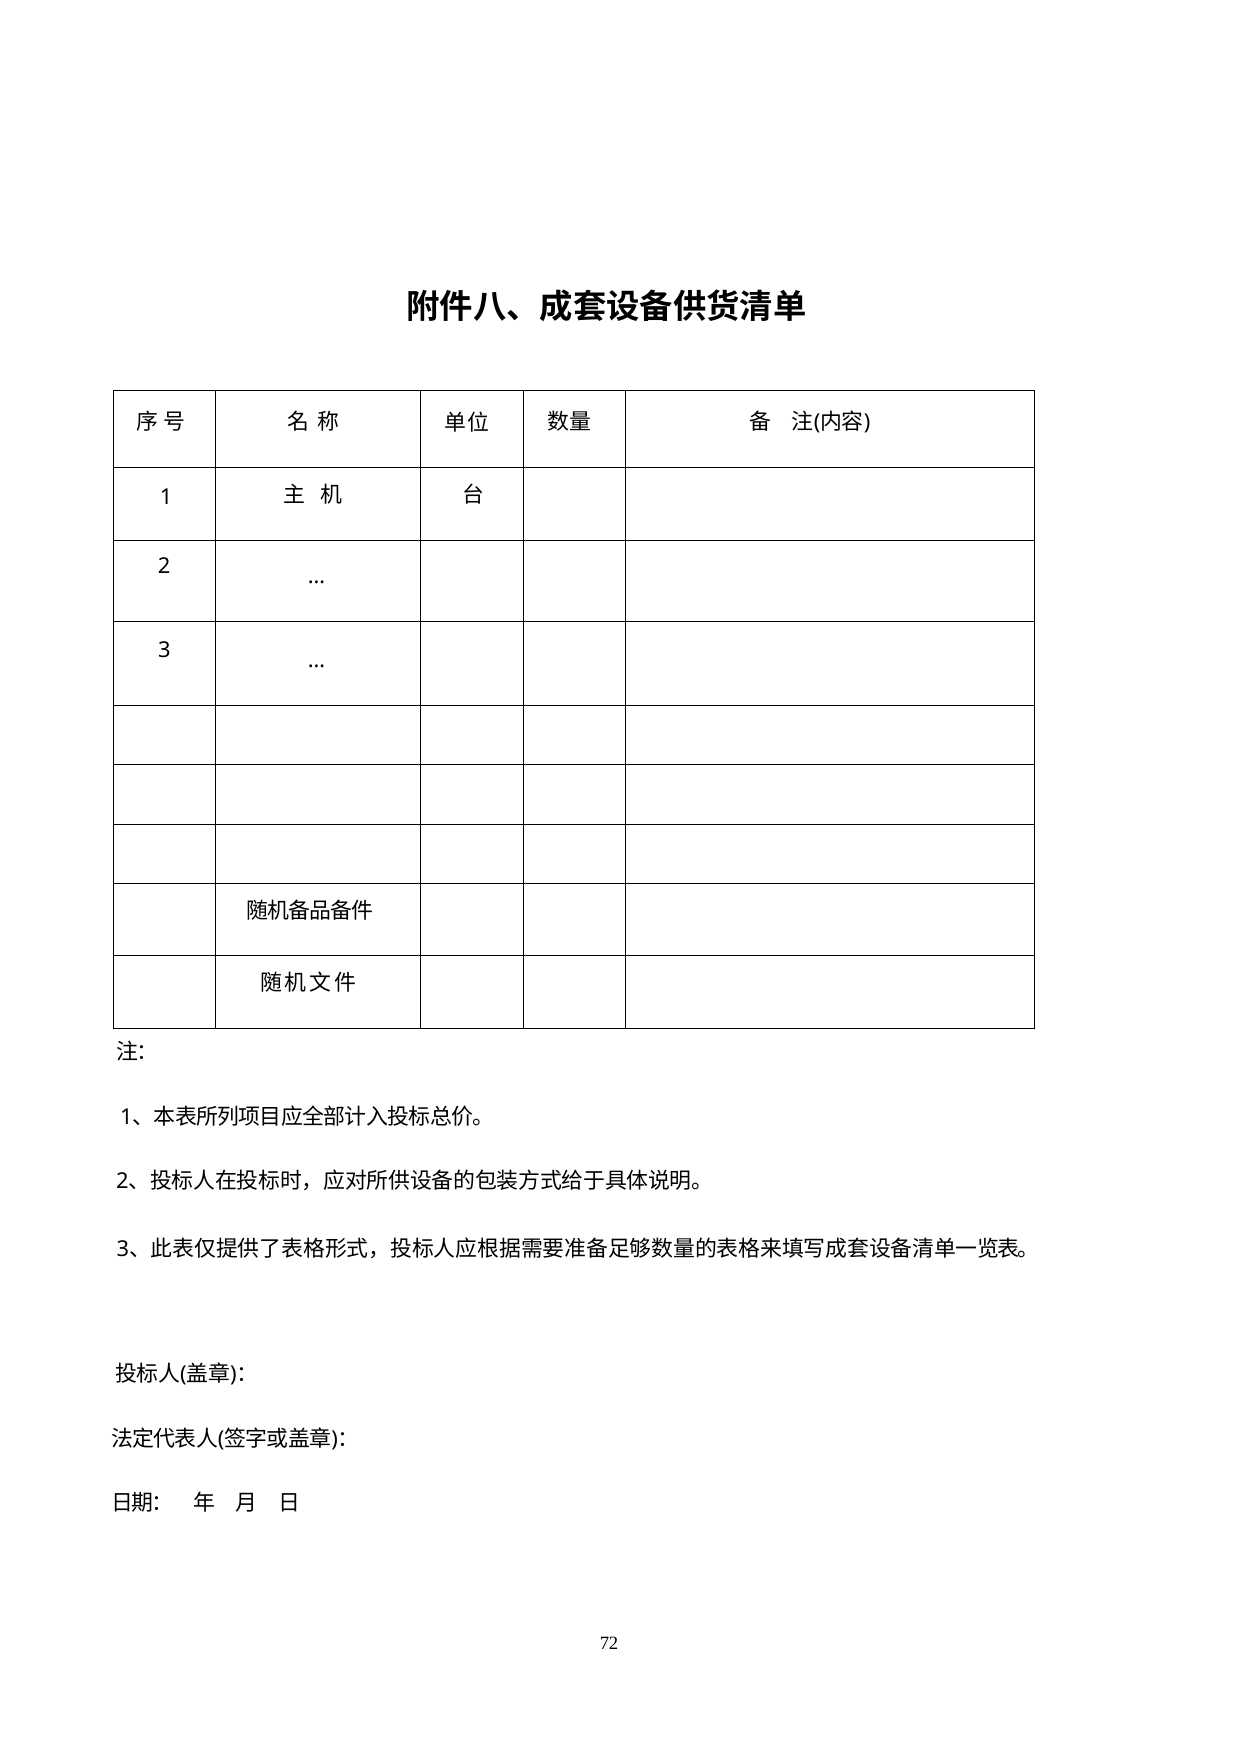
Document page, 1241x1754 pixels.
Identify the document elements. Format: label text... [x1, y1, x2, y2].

table_cell [216, 765, 420, 823]
table_cell [524, 825, 625, 883]
table_cell [626, 956, 1034, 1028]
table_cell [216, 706, 420, 764]
table_cell [524, 468, 625, 540]
table_header 名 称 [216, 391, 420, 467]
table_cell [114, 765, 215, 823]
table_cell [114, 825, 215, 883]
table_cell [114, 956, 215, 1028]
table_header 备 注(内容) [626, 391, 1034, 467]
table_cell 随机文件 [216, 956, 420, 1028]
table_cell [626, 541, 1034, 621]
table_cell [421, 956, 523, 1028]
table_cell [216, 825, 420, 883]
table_cell [421, 825, 523, 883]
text 日期： 年 月 日 [111, 1485, 1102, 1517]
table_cell [524, 541, 625, 621]
table_cell [114, 884, 215, 955]
text 投标人(盖章)： [115, 1356, 1102, 1388]
table_cell [421, 541, 523, 621]
table_cell [626, 825, 1034, 883]
text 1、本表所列项目应全部计入投标总价。 [120, 1099, 1102, 1131]
table_cell … [216, 541, 420, 621]
table_cell [524, 956, 625, 1028]
table_cell [421, 706, 523, 764]
table_cell 3 [114, 622, 215, 704]
text 法定代表人(签字或盖章)： [111, 1421, 1102, 1452]
table_cell … [216, 622, 420, 704]
subtitle 附件八、成套设备供货清单 [111, 280, 1102, 328]
table_cell [524, 765, 625, 823]
table_cell [626, 622, 1034, 704]
table_cell [626, 765, 1034, 823]
table_cell 台 [421, 468, 523, 540]
table_header 单位 [421, 391, 523, 467]
table_cell 主 机 [216, 468, 420, 540]
table_cell [524, 622, 625, 704]
table_header 序 号 [114, 391, 215, 467]
table_cell [524, 706, 625, 764]
text 2、投标人在投标时，应对所供设备的包装方式给于具体说明。 [116, 1163, 1102, 1195]
table_header 数量 [524, 391, 625, 467]
table_cell 2 [114, 541, 215, 621]
table_cell 随机备品备件 [216, 884, 420, 955]
table_cell [626, 706, 1034, 764]
table_cell [114, 706, 215, 764]
text 注： [116, 1034, 1102, 1065]
text 3、此表仅提供了表格形式，投标人应根据需要准备足够数量的表格来填写成套设备清单一览表。 [116, 1231, 1102, 1263]
table_cell [421, 765, 523, 823]
table_cell [421, 884, 523, 955]
table_cell [524, 884, 625, 955]
table_cell [626, 468, 1034, 540]
table_cell [626, 884, 1034, 955]
table_cell 1 [114, 468, 215, 540]
table_cell [421, 622, 523, 704]
